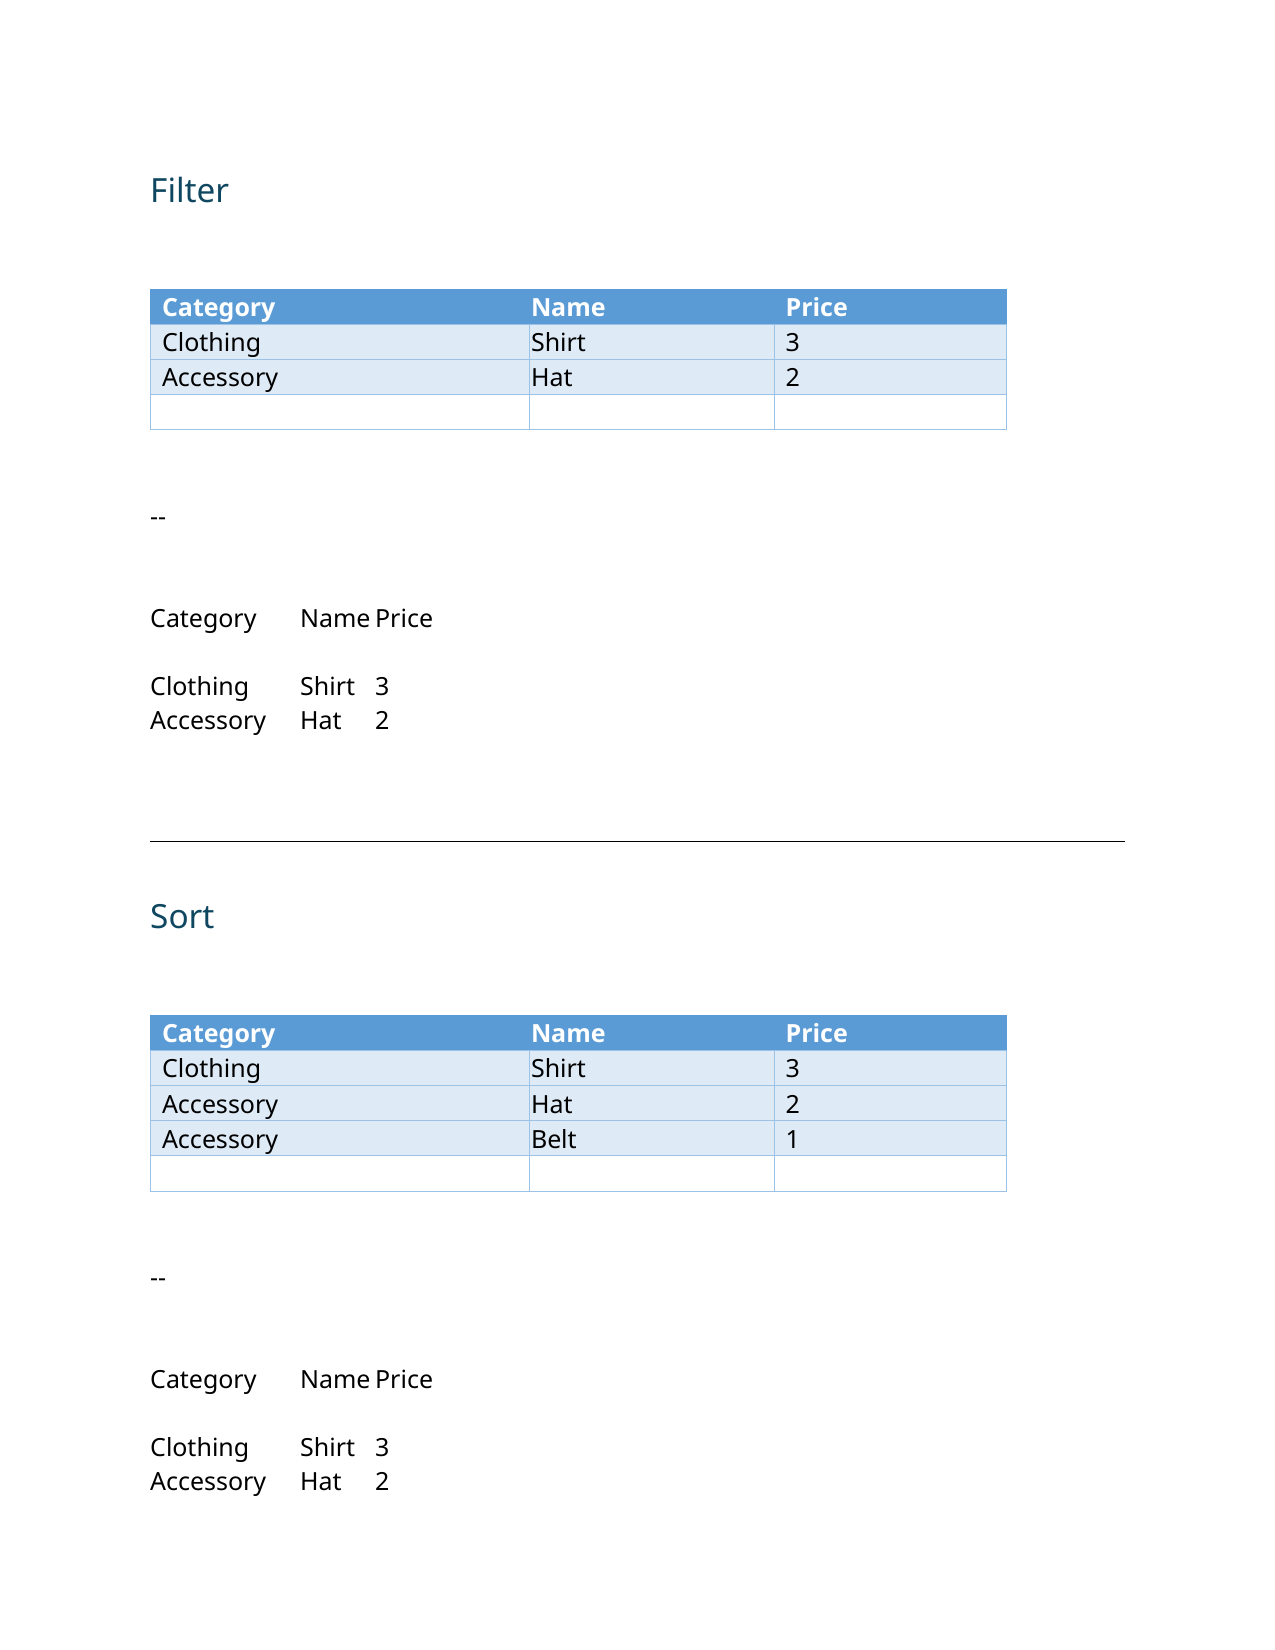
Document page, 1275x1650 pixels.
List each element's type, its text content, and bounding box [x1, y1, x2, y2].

table_cell 3 [775, 1051, 1006, 1085]
text Category Name Price [150, 1362, 1125, 1396]
table_cell [151, 395, 529, 429]
text Accessory Hat 2 [150, 1464, 1125, 1498]
table_cell Hat [530, 360, 774, 394]
table_cell [530, 395, 774, 429]
table_cell 3 [775, 325, 1006, 359]
text Clothing Shirt 3 [150, 1430, 1125, 1464]
text Category Name Price [150, 600, 1125, 634]
table_cell 2 [775, 360, 1006, 394]
subtitle Sort [150, 893, 1125, 938]
table_header Category [151, 290, 530, 324]
text -- [150, 498, 1125, 532]
table_cell Accessory [151, 360, 529, 394]
table_header Price [774, 290, 1006, 324]
table_cell Shirt [530, 325, 774, 359]
table_cell [775, 1156, 1006, 1191]
table_cell Accessory [151, 1086, 529, 1120]
table_cell Belt [530, 1121, 774, 1155]
text Clothing Shirt 3 [150, 668, 1125, 702]
subtitle Filter [150, 167, 1125, 212]
text -- [150, 1260, 1125, 1294]
table_header Price [774, 1016, 1006, 1050]
table_cell Shirt [530, 1051, 774, 1085]
table_header Category [151, 1016, 530, 1050]
table_cell Clothing [151, 325, 529, 359]
table_cell 1 [775, 1121, 1006, 1155]
table_cell Accessory [151, 1121, 529, 1155]
table_header Name [530, 1016, 774, 1050]
table_cell Hat [530, 1086, 774, 1120]
table_cell [775, 395, 1006, 429]
table_cell [530, 1156, 774, 1191]
table_header Name [530, 290, 774, 324]
table_cell 2 [775, 1086, 1006, 1120]
table_cell Clothing [151, 1051, 529, 1085]
table_cell [151, 1156, 529, 1191]
text Accessory Hat 2 [150, 702, 1125, 737]
